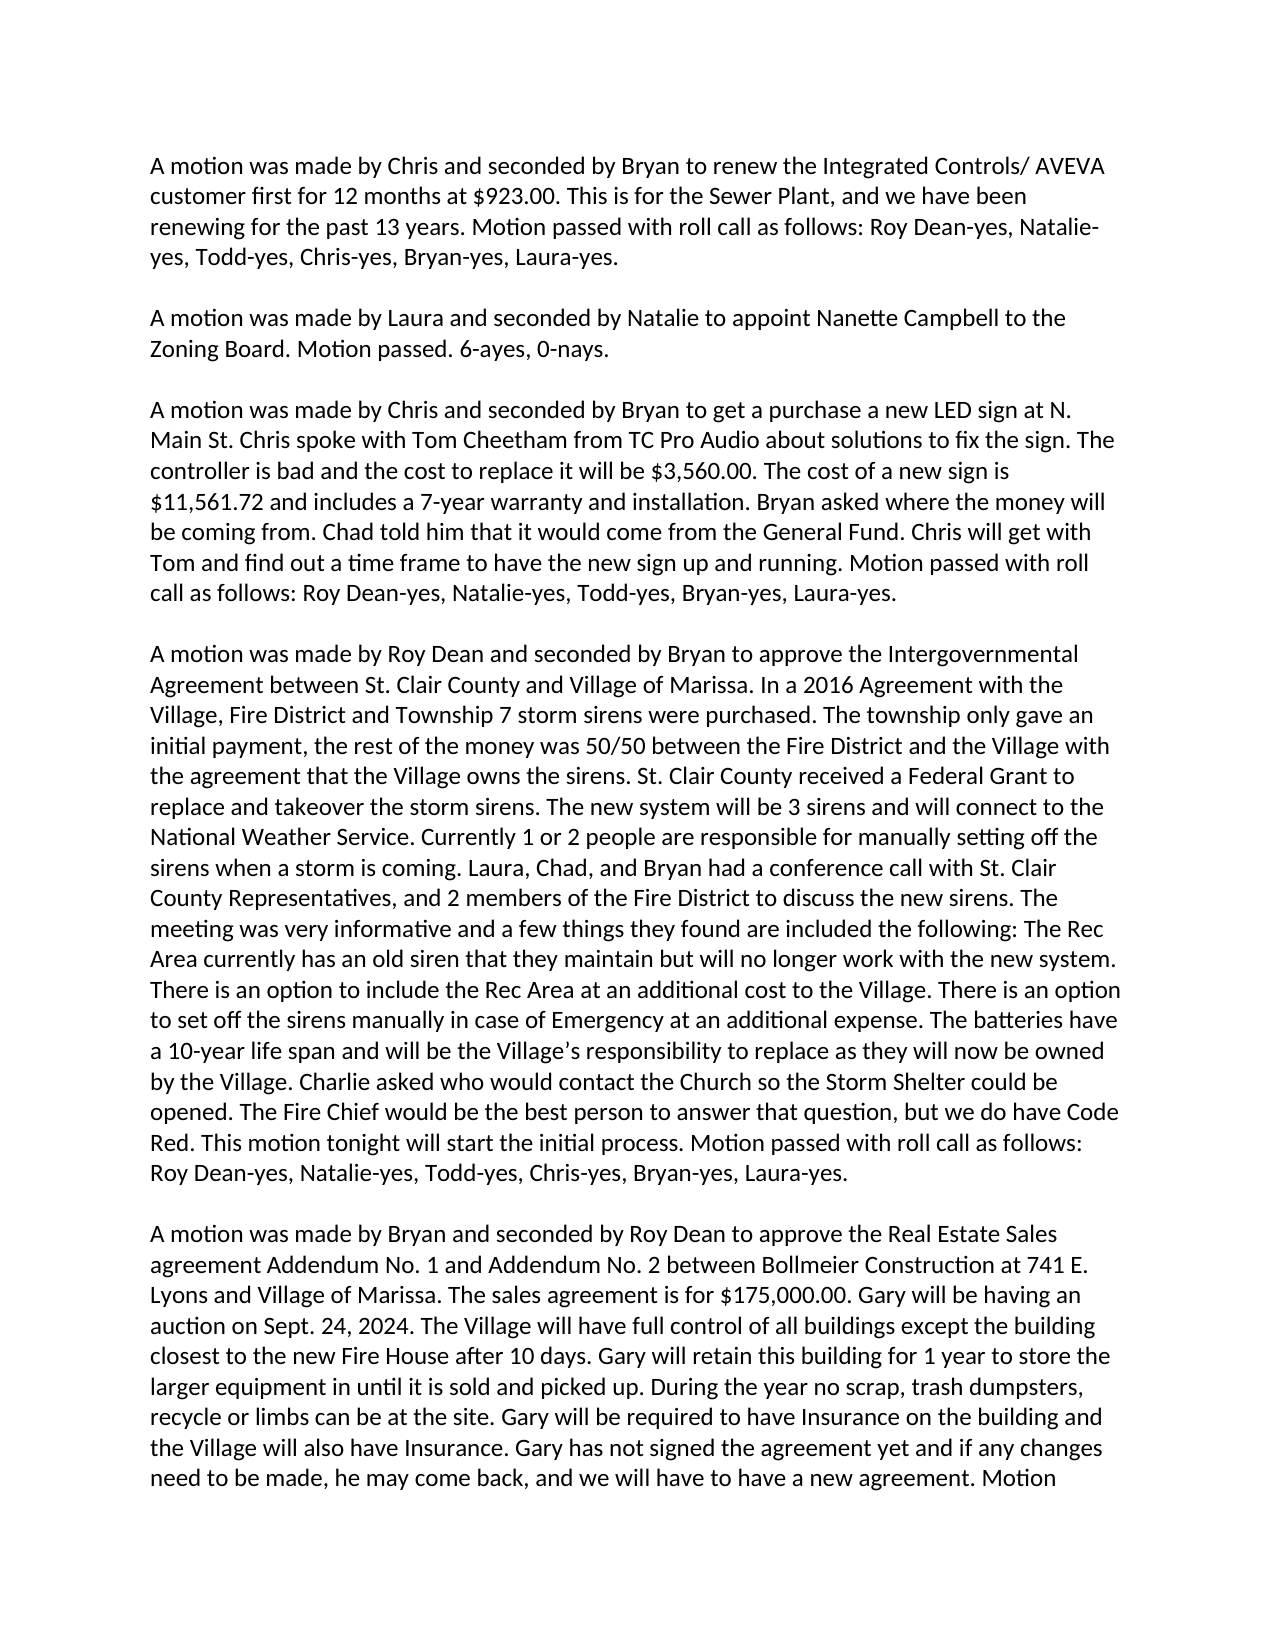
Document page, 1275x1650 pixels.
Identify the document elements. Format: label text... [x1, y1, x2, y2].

text A motion was made by Laura and seconded by Natalie to appoint Nanette Campbell to the Zoning Board. Motion passed. 6-ayes, 0-nays. [150, 303, 1125, 364]
text A motion was made by Chris and seconded by Bryan to get a purchase a new LED sign at N. Main St. Chris spoke with Tom Cheetham from TC Pro Audio about solutions to fix the sign. The controller is bad and the cost to replace it will be $3,560.00. The cost of a new sign is $11,561.72 and includes a 7-year warranty and installation. Bryan asked where the money will be coming from. Chad told him that it would come from the General Fund. Chris will get with Tom and find out a time frame to have the new sign up and running. Motion passed with roll call as follows: Roy Dean-yes, Natalie-yes, Todd-yes, Bryan-yes, Laura-yes. [150, 394, 1125, 608]
text A motion was made by Roy Dean and seconded by Bryan to approve the Intergovernmental Agreement between St. Clair County and Village of Marissa. In a 2016 Agreement with the Village, Fire District and Township 7 storm sirens were purchased. The township only gave an initial payment, the rest of the money was 50/50 between the Fire District and the Village with the agreement that the Village owns the sirens. St. Clair County received a Federal Grant to replace and takeover the storm sirens. The new system will be 3 sirens and will connect to the National Weather Service. Currently 1 or 2 people are responsible for manually setting off the sirens when a storm is coming. Laura, Chad, and Bryan had a conference call with St. Clair County Representatives, and 2 members of the Fire District to discuss the new sirens. The meeting was very informative and a few things they found are included the following: The Rec Area currently has an old siren that they maintain but will no longer work with the new system. There is an option to include the Rec Area at an additional cost to the Village. There is an option to set off the sirens manually in case of Emergency at an additional expense. The batteries have a 10-year life span and will be the Village’s responsibility to replace as they will now be owned by the Village. Charlie asked who would contact the Church so the Storm Shelter could be opened. The Fire Chief would be the best person to answer that question, but we do have Code Red. This motion tonight will start the initial process. Motion passed with roll call as follows: Roy Dean-yes, Natalie-yes, Todd-yes, Chris-yes, Bryan-yes, Laura-yes. [150, 638, 1125, 1188]
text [150, 1218, 1125, 1493]
text A motion was made by Chris and seconded by Bryan to renew the Integrated Controls/ AVEVA customer first for 12 months at $923.00. This is for the Sewer Plant, and we have been renewing for the past 13 years. Motion passed with roll call as follows: Roy Dean-yes, Natalie-yes, Todd-yes, Chris-yes, Bryan-yes, Laura-yes. [150, 150, 1125, 272]
